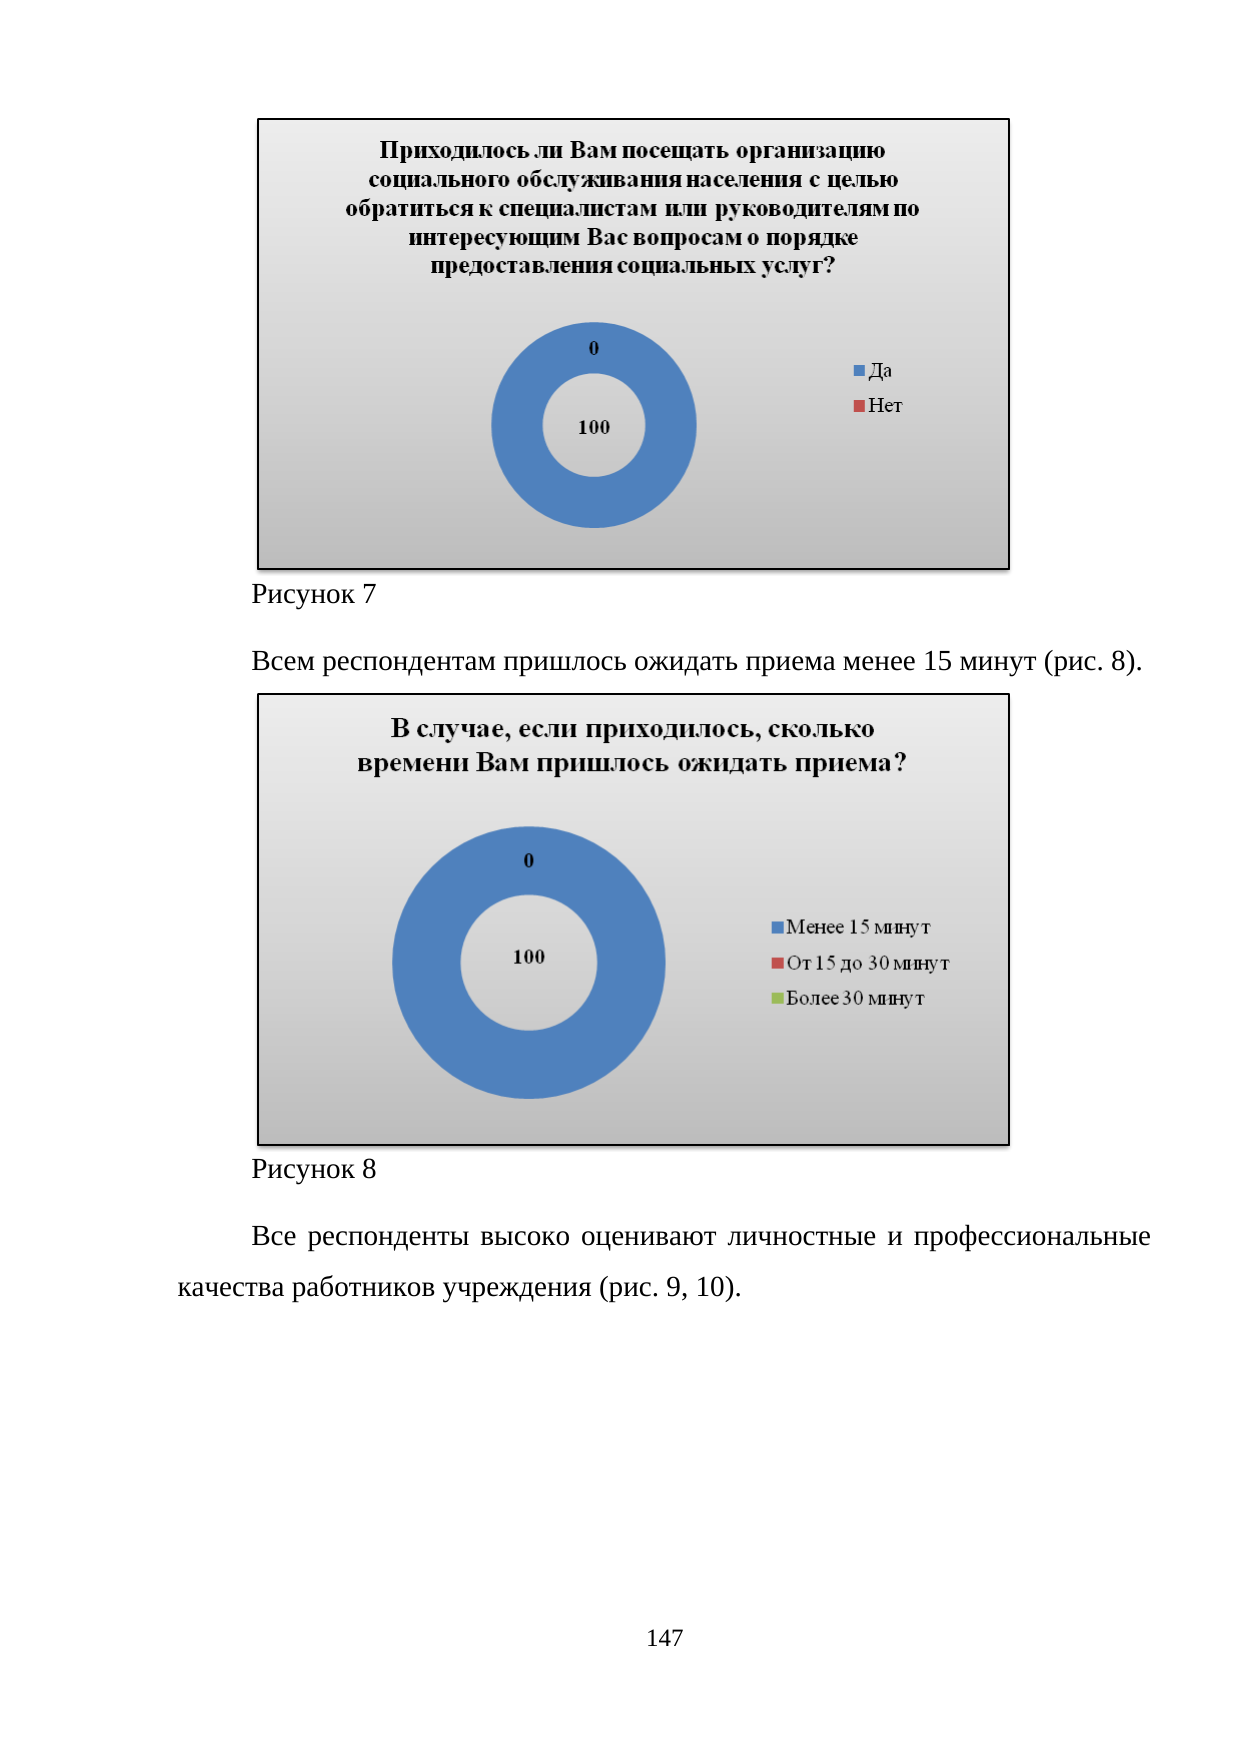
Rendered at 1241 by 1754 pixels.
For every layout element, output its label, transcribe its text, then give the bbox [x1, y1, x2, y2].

text Рисунок 7 [177, 576, 1152, 609]
picture [251, 118, 1016, 576]
picture [251, 693, 1016, 1152]
text Рисунок 8 [177, 1151, 1152, 1185]
text Все респонденты высоко оценивают личностные и профессиональные качества работников учреждения (рис. 9, 10). [177, 1218, 1152, 1302]
text Всем респондентам пришлось ожидать приема менее 15 минут (рис. 8). [177, 643, 1152, 677]
